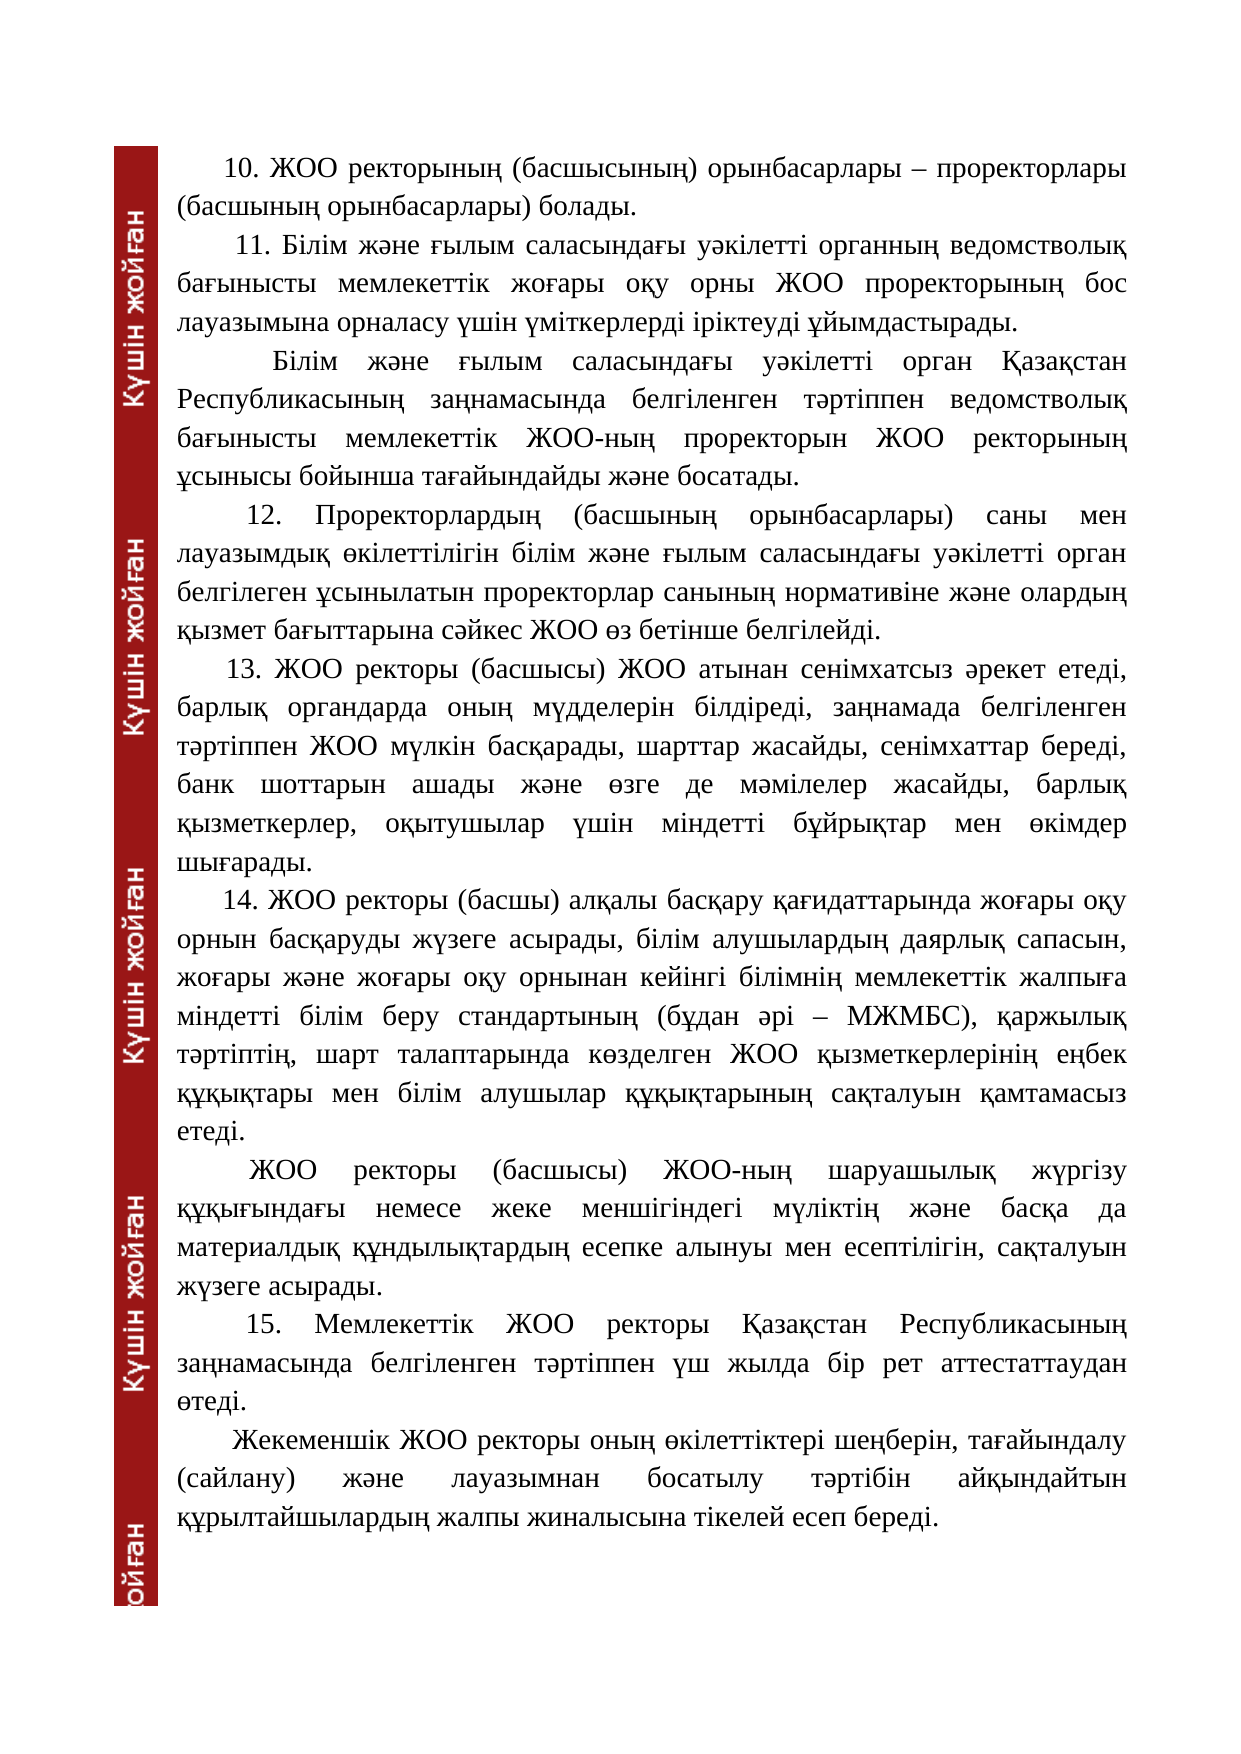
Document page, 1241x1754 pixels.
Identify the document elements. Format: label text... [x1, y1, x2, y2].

text 10. ЖОО ректорының (басшысының) орынбасарлары – проректорлары (басшының орынбасарлары) болады. [112, 150, 1128, 222]
text 11. Білім және ғылым саласындағы уәкілетті органның ведомстволық бағынысты мемлекеттік жоғары оқу орны ЖОО проректорының бос лауазымына орналасу үшін үміткерлерді іріктеуді ұйымдастырады. [112, 227, 1128, 338]
picture [114, 492, 158, 497]
text 15. Мемлекеттік ЖОО ректоры Қазақстан Республикасының заңнамасында белгіленген тәртіппен үш жылда бір рет аттестаттаудан өтеді. [112, 1306, 1128, 1417]
picture [114, 222, 158, 227]
picture [114, 1417, 158, 1422]
picture [114, 877, 158, 882]
text ЖОО ректоры (басшысы) ЖОО-ның шаруашылық жүргізу құқығындағы немесе жеке меншігіндегі мүліктің және басқа да материалдық құндылықтардың есепке алынуы мен есептілігін, сақталуын жүзеге асырады. [112, 1152, 1128, 1301]
picture [114, 646, 158, 651]
text 12. Проректорлардың (басшының орынбасарлары) саны мен лауазымдық өкілеттілігін білім және ғылым саласындағы уәкілетті орган белгілеген ұсынылатын проректорлар санының нормативіне және олардың қызмет бағыттарына сәйкес ЖОО өз бетінше белгілейді. [112, 497, 1128, 646]
text 14. ЖОО ректоры (басшы) алқалы басқару қағидаттарында жоғары оқу орнын басқаруды жүзеге асырады, білім алушылардың даярлық сапасын, жоғары және жоғары оқу орнынан кейінгі білімнің мемлекеттік жалпыға міндетті білім беру стандартының (бұдан әрі – МЖМБС), қаржылық тәртіптің, шарт талаптарында көзделген ЖОО қызметкерлерінің еңбек құқықтары мен білім алушылар құқықтарының сақталуын қамтамасыз етеді. [112, 882, 1128, 1147]
text Жекеменшік ЖОО ректоры оның өкілеттіктері шеңберін, тағайындалу (сайлану) және лауазымнан босатылу тәртібін айқындайтын құрылтайшылардың жалпы жиналысына тікелей есеп береді. [112, 1422, 1128, 1532]
text Білім және ғылым саласындағы уәкілетті орган Қазақстан Республикасының заңнамасында белгіленген тәртіппен ведомстволық бағынысты мемлекеттік ЖОО-ның проректорын ЖОО ректорының ұсынысы бойынша тағайындайды және босатады. [112, 343, 1128, 492]
picture [114, 146, 158, 150]
picture [114, 338, 158, 343]
picture [114, 1147, 158, 1152]
text 13. ЖОО ректоры (басшысы) ЖОО атынан сенімхатсыз әрекет етеді, барлық органдарда оның мүдделерін білдіреді, заңнамада белгіленген тәртіппен ЖОО мүлкін басқарады, шарттар жасайды, сенімхаттар береді, банк шоттарын ашады және өзге де мәмілелер жасайды, барлық қызметкерлер, оқытушылар үшін міндетті бұйрықтар мен өкімдер шығарады. [112, 651, 1128, 877]
picture [114, 1532, 158, 1606]
picture [114, 1301, 158, 1306]
